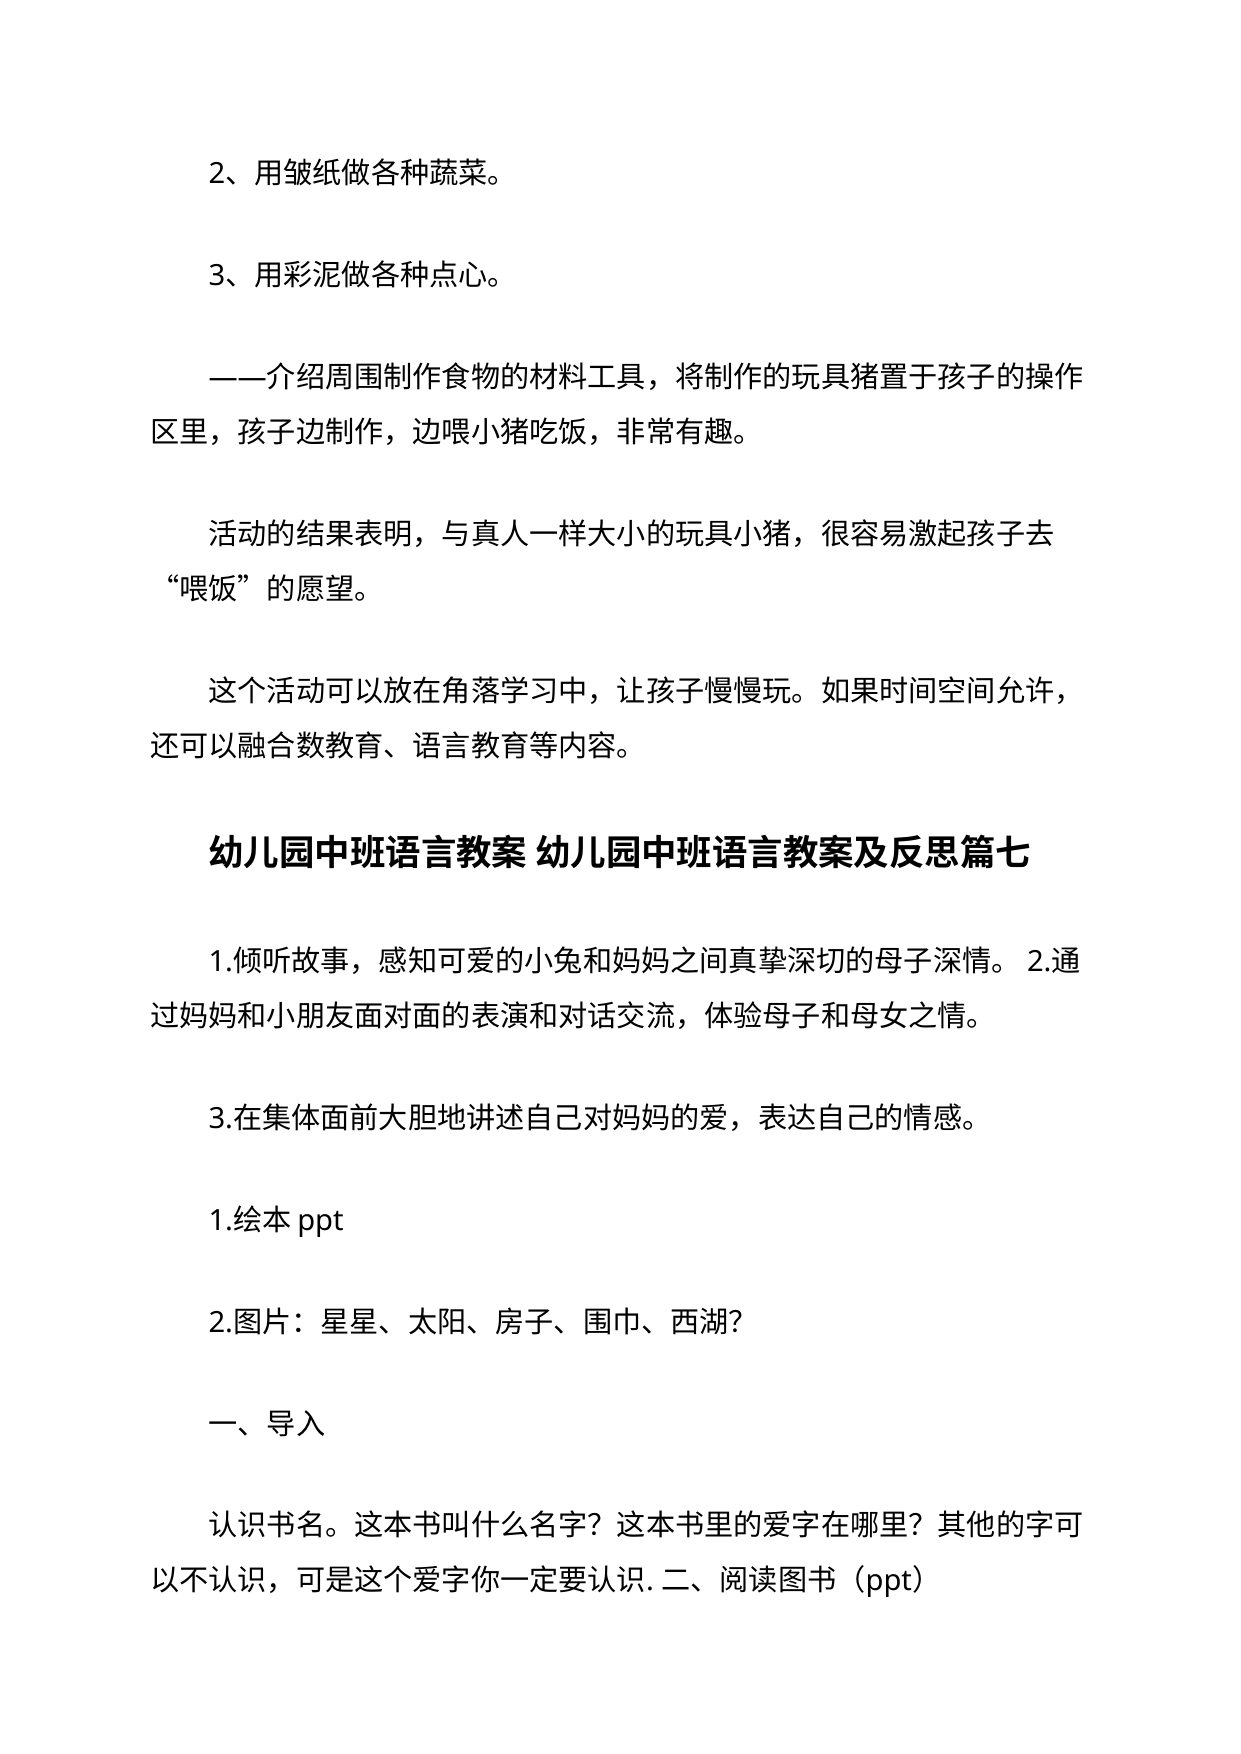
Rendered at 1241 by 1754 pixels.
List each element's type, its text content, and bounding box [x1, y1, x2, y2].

text 3、用彩泥做各种点心。 [150, 252, 1090, 294]
text 活动的结果表明，与真人一样大小的玩具小猪，很容易激起孩子去“喂饭”的愿望。 [150, 511, 1090, 608]
text 1.倾听故事，感知可爱的小兔和妈妈之间真挚深切的母子深情。 2.通过妈妈和小朋友面对面的表演和对话交流，体验母子和母女之情。 [150, 937, 1090, 1035]
text 认识书名。这本书叫什么名字？这本书里的爱字在哪里？其他的字可以不认识，可是这个爱字你一定要认识. 二、阅读图书（ppt） [150, 1502, 1090, 1599]
text 3.在集体面前大胆地讲述自己对妈妈的爱，表达自己的情感。 [150, 1094, 1090, 1137]
text 这个活动可以放在角落学习中，让孩子慢慢玩。如果时间空间允许，还可以融合数教育、语言教育等内容。 [150, 667, 1090, 764]
text ——介绍周围制作食物的材料工具，将制作的玩具猪置于孩子的操作区里，孩子边制作，边喂小猪吃饭，非常有趣。 [150, 354, 1090, 451]
text 一、导入 [150, 1400, 1090, 1442]
text 2、用皱纸做各种蔬菜。 [150, 150, 1090, 192]
text 1.绘本ppt [150, 1196, 1090, 1239]
text 幼儿园中班语言教案 幼儿园中班语言教案及反思篇七 [150, 824, 1090, 875]
text 2.图片：星星、太阳、房子、围巾、西湖？ [150, 1298, 1090, 1341]
